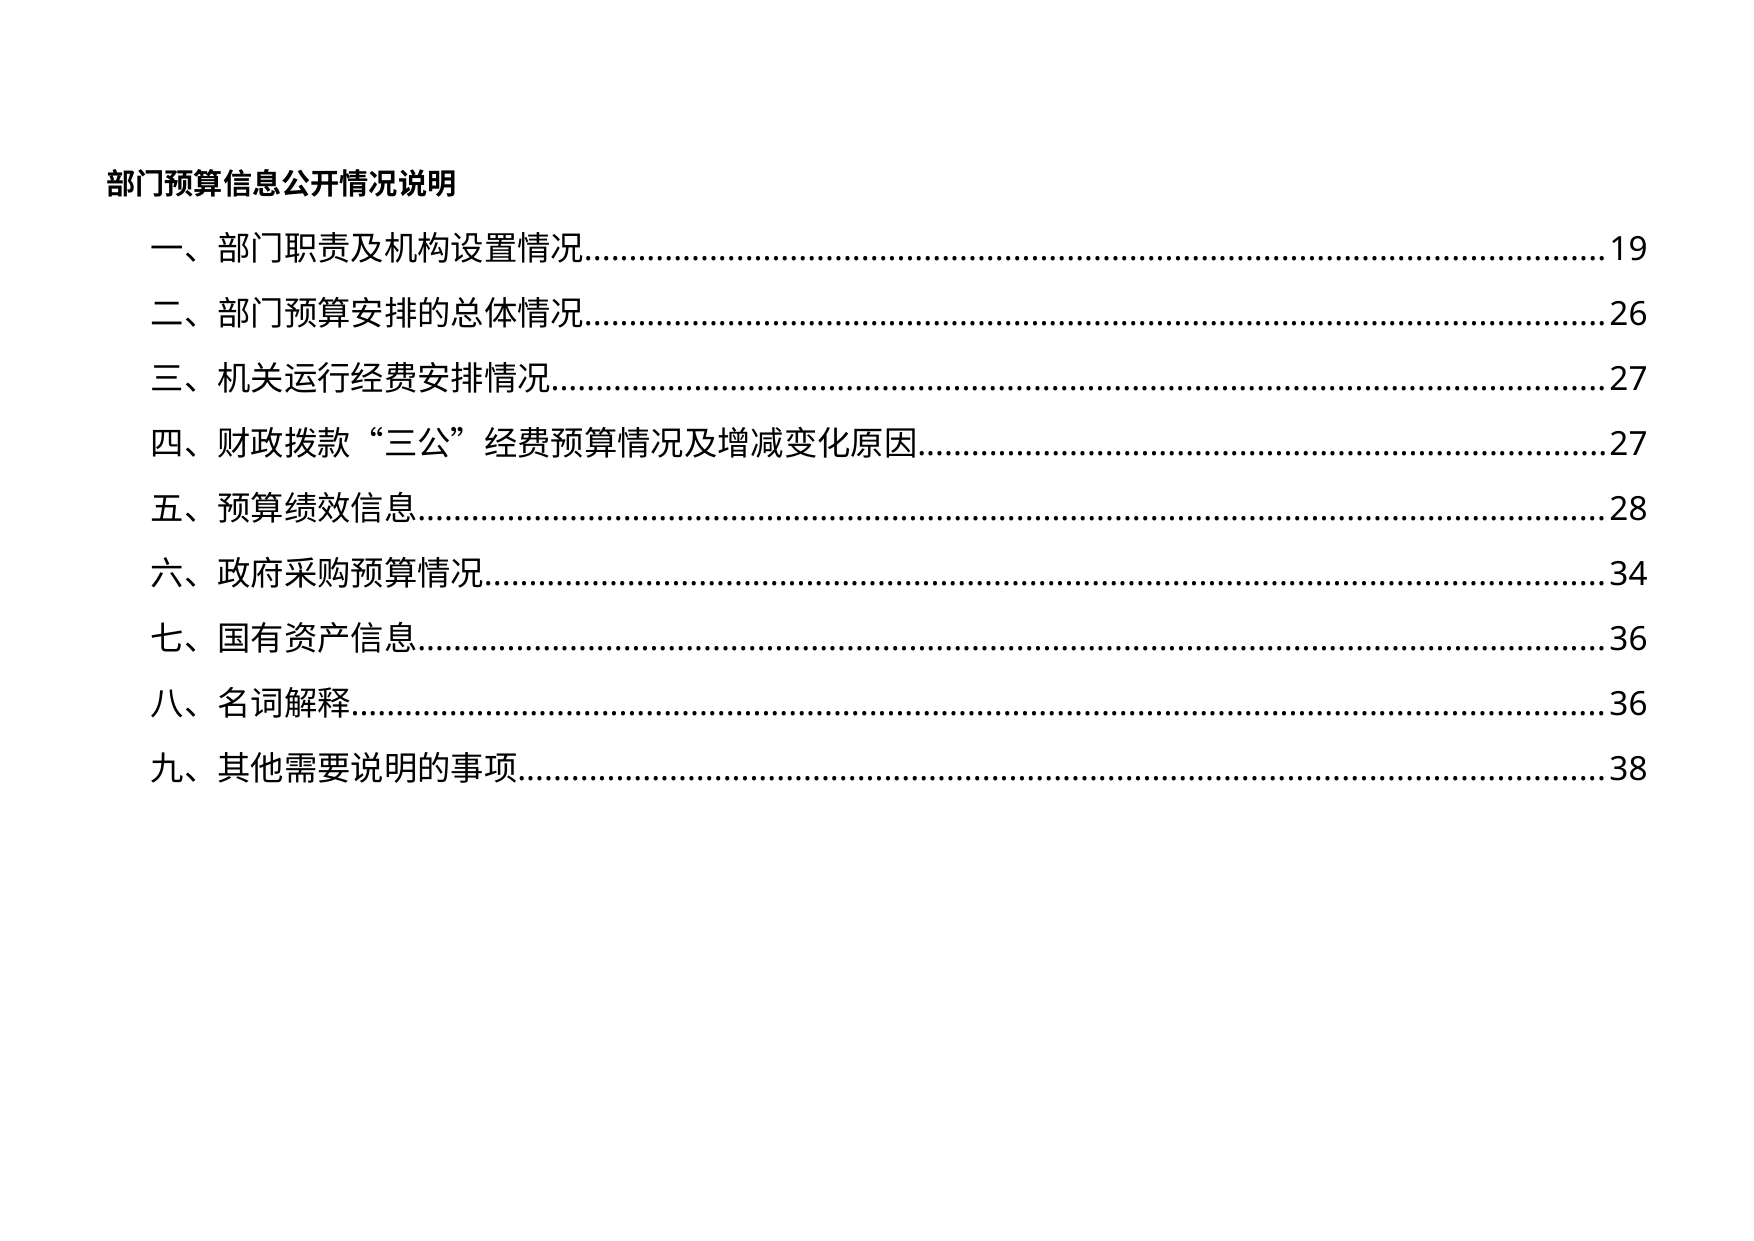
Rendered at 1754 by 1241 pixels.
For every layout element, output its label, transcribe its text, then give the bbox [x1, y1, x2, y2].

text 一、部门职责及机构设置情况 19 [150, 214, 1648, 279]
text 三、机关运行经费安排情况 27 [150, 344, 1648, 409]
text 部门预算信息公开情况说明 [106, 149, 1648, 214]
text 五、预算绩效信息 28 [150, 474, 1648, 539]
text 八、名词解释 36 [150, 669, 1648, 734]
text 九、其他需要说明的事项 38 [150, 734, 1648, 799]
text 六、政府采购预算情况 34 [150, 539, 1648, 604]
text 七、国有资产信息 36 [150, 604, 1648, 669]
text 四、财政拨款“三公”经费预算情况及增减变化原因 27 [150, 409, 1648, 474]
text 二、部门预算安排的总体情况 26 [150, 279, 1648, 344]
